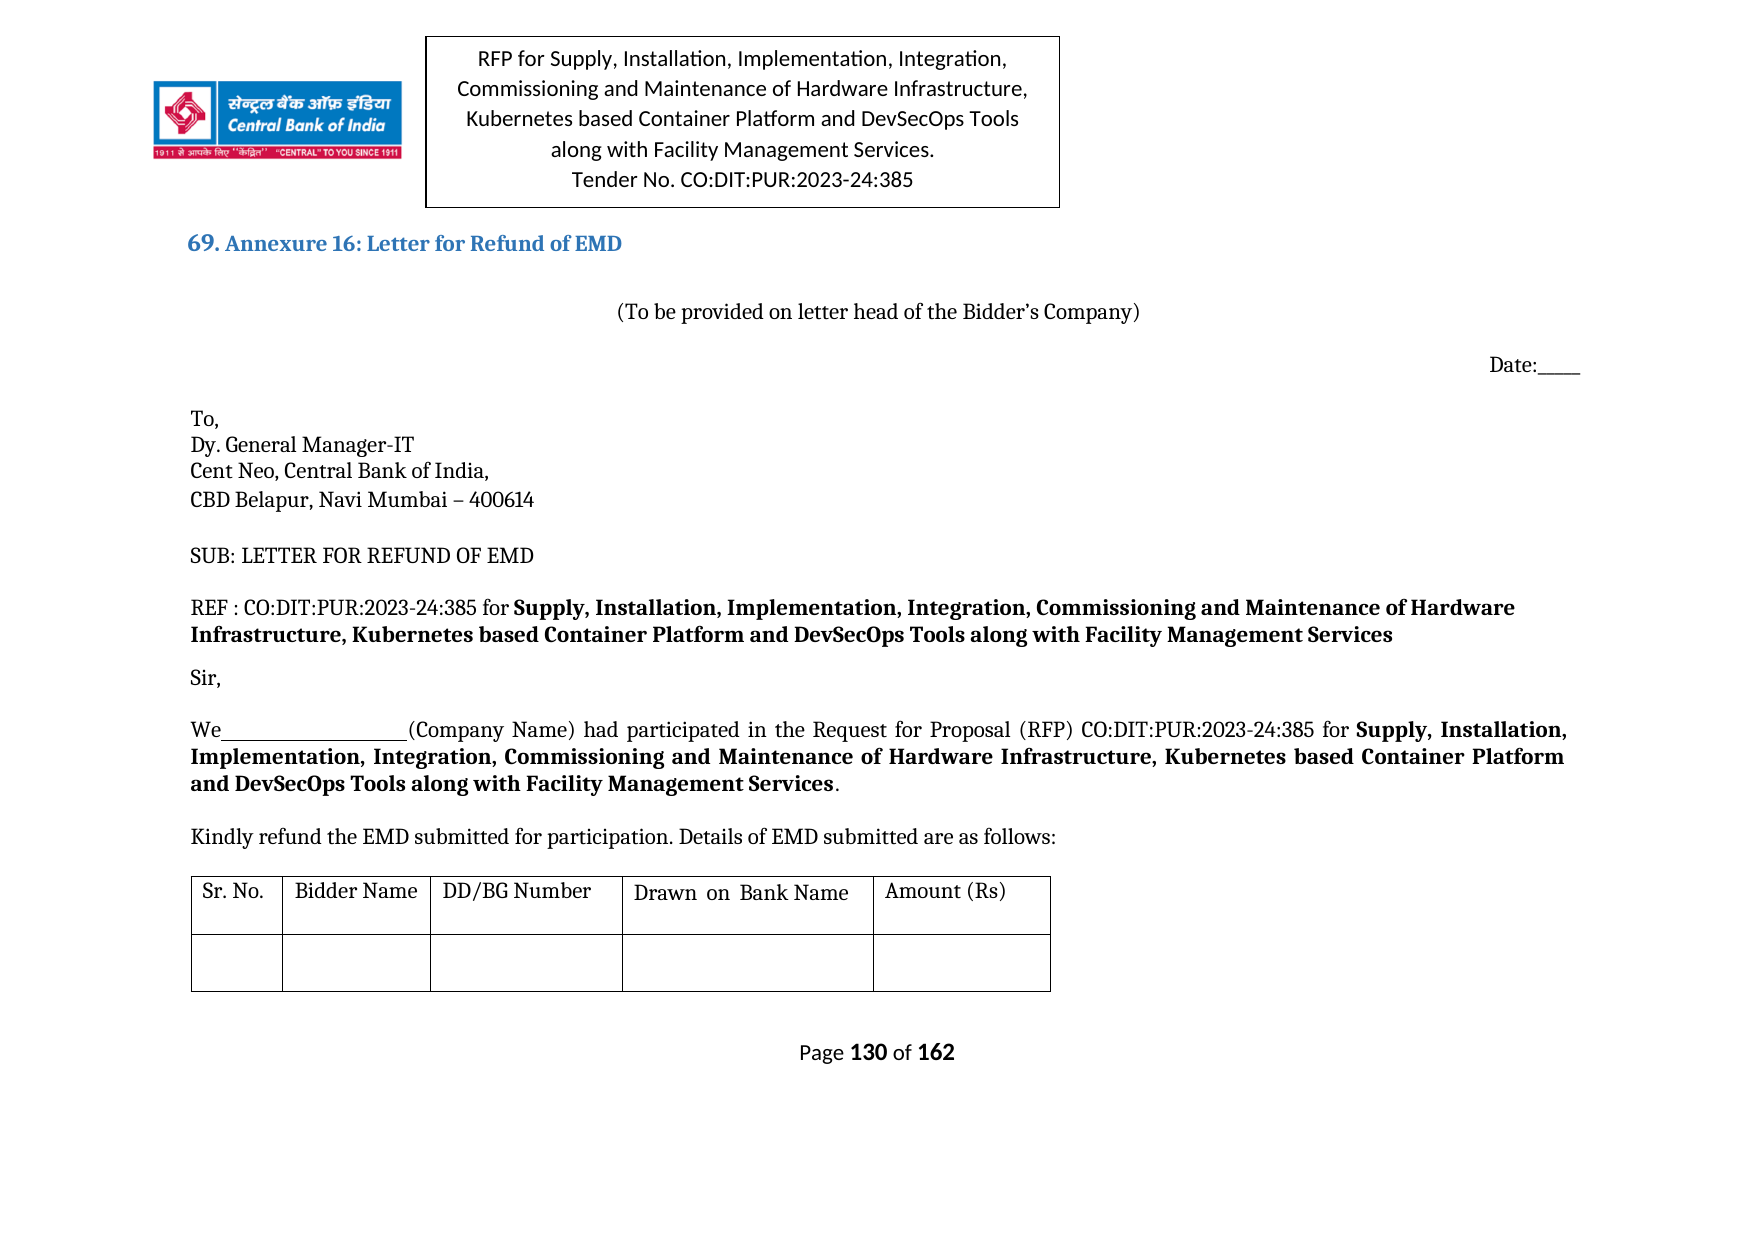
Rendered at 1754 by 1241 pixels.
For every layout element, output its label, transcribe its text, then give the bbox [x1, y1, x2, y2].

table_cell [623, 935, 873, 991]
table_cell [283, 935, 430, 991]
text Sir, [190, 664, 1604, 691]
picture [150, 78, 404, 161]
text To, [190, 406, 1604, 432]
text Dy. General Manager-IT [190, 432, 1604, 458]
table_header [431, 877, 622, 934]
text We (Company Name) had participated in the Request for Proposal (RFP) CO:DIT:PUR:2023-24:385 for Supply, Installation, Implementation, Integration, Commissioning and Maintenance of Hardware Infrastructure, Kubernetes based Container Platform and DevSecOps Tools along with Facility Management Services. [190, 717, 1567, 797]
text CBD Belapur, Navi Mumbai – 400614 [150, 487, 1604, 513]
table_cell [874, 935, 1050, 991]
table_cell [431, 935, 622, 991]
text Cent Neo, Central Bank of India, [150, 458, 1604, 485]
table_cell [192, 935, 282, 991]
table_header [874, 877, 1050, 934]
text Date:_____ [150, 352, 1580, 378]
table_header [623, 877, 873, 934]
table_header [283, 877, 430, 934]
text SUB: LETTER FOR REFUND OF EMD [190, 542, 1604, 569]
subtitle Annexure 16: Letter for Refund of EMD [187, 229, 1604, 258]
text Kindly refund the EMD submitted for participation. Details of EMD submitted are as follows: [190, 823, 1604, 850]
text (To be provided on letter head of the Bidder’s Company) [176, 299, 1581, 325]
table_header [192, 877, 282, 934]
text REF : CO:DIT:PUR:2023-24:385 for Supply, Installation, Implementation, Integration, Commissioning and Maintenance of Hardware Infrastructure, Kubernetes based Container Platform and DevSecOps Tools along with Facility Management Services [190, 595, 1604, 648]
